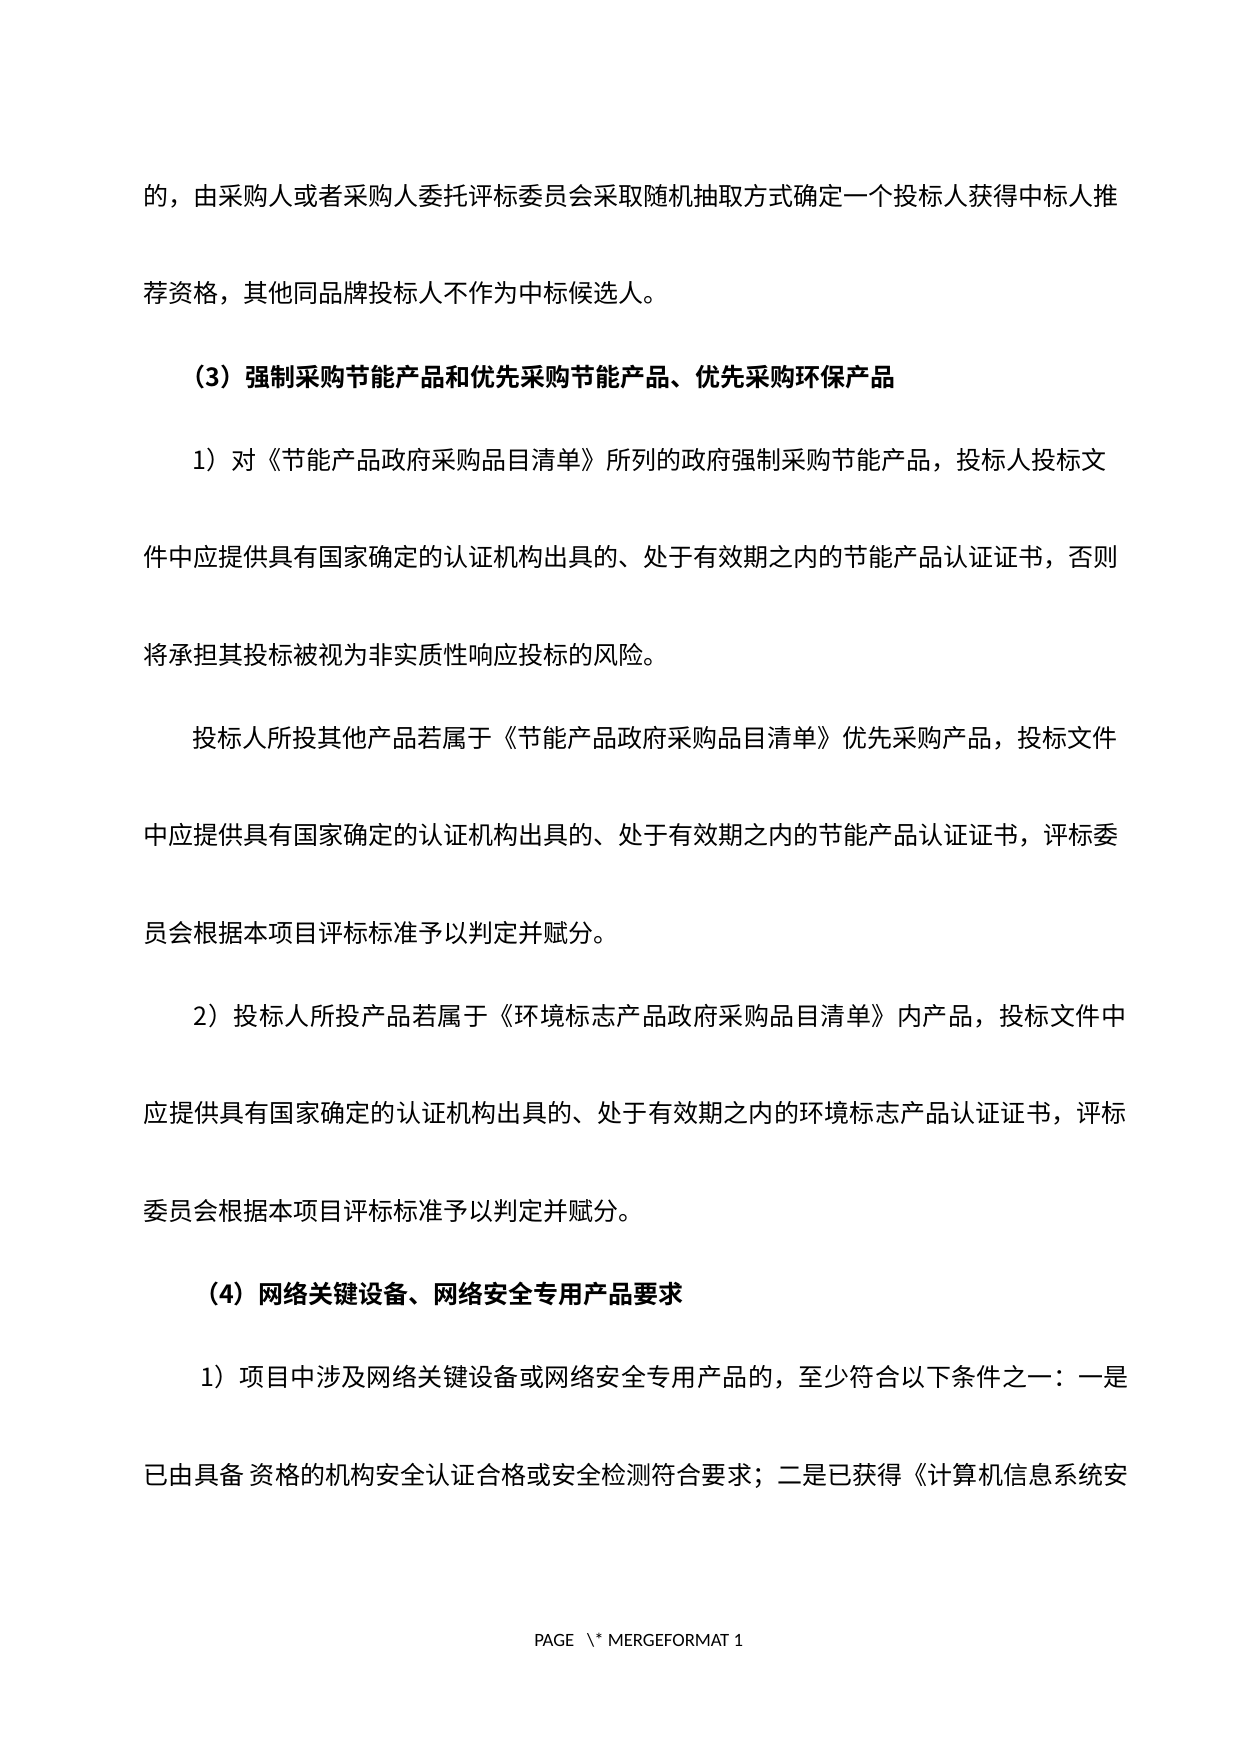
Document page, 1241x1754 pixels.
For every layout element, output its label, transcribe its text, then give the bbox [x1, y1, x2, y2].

text 投标人所投其他产品若属于《节能产品政府采购品目清单》优先采购产品，投标文件中应提供具有国家确定的认证机构出具的、处于有效期之内的节能产品认证证书，评标委员会根据本项目评标标准予以判定并赋分。 [144, 704, 1129, 964]
text （4）网络关键设备、网络安全专用产品要求 [144, 1260, 1129, 1325]
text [144, 162, 1129, 324]
text （3）强制采购节能产品和优先采购节能产品、优先采购环保产品 [144, 343, 1129, 408]
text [144, 1343, 1129, 1506]
text 1）对《节能产品政府采购品目清单》所列的政府强制采购节能产品，投标人投标文件中应提供具有国家确定的认证机构出具的、处于有效期之内的节能产品认证证书，否则将承担其投标被视为非实质性响应投标的风险。 [144, 426, 1129, 686]
text 2）投标人所投产品若属于《环境标志产品政府采购品目清单》内产品，投标文件中应提供具有国家确定的认证机构出具的、处于有效期之内的环境标志产品认证证书，评标委员会根据本项目评标标准予以判定并赋分。 [144, 982, 1129, 1242]
